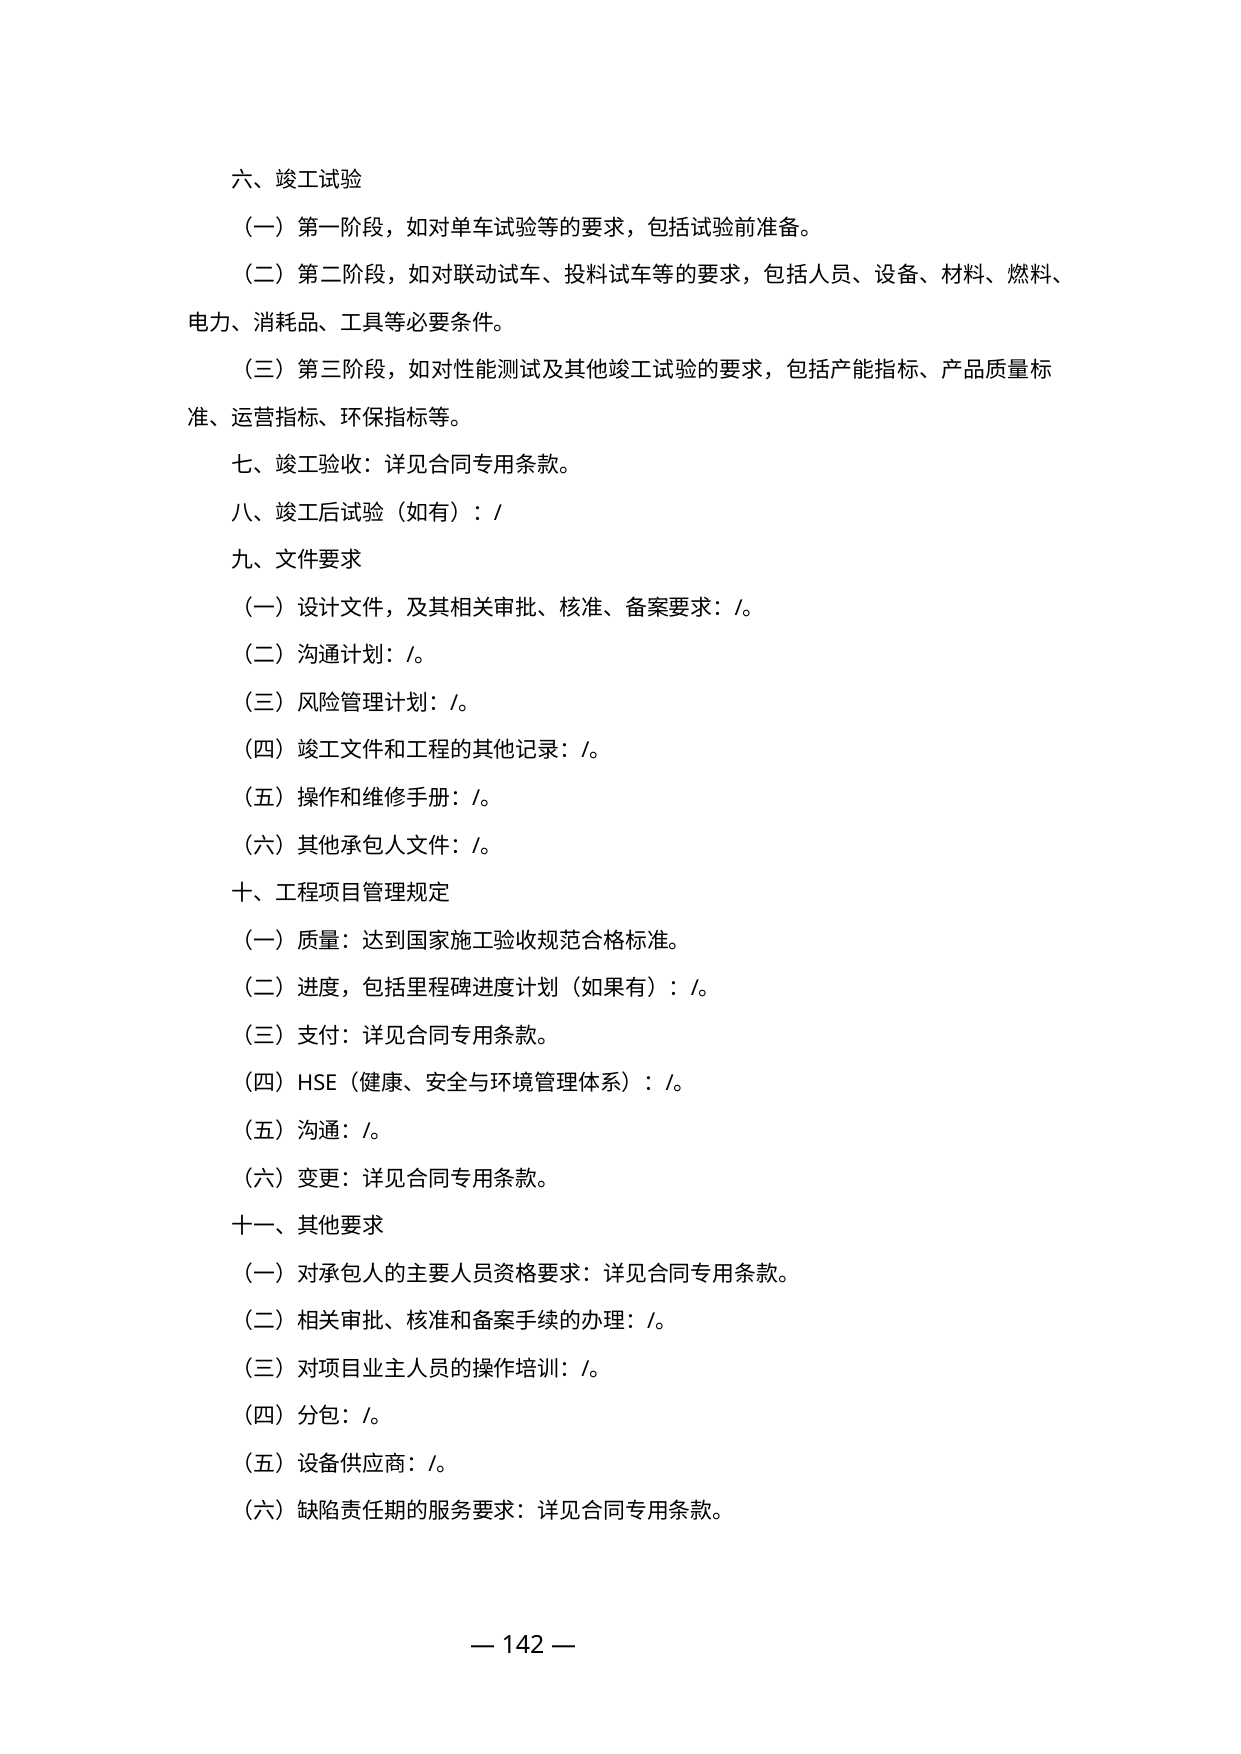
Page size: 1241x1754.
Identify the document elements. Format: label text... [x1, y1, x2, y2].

text 七、竣工验收：详见合同专用条款。 [187, 447, 1053, 479]
text （二）相关审批、核准和备案手续的办理：/。 [187, 1303, 1053, 1335]
text （四）竣工文件和工程的其他记录：/。 [187, 732, 1053, 764]
text 六、竣工试验 [187, 162, 1053, 194]
text （一）质量：达到国家施工验收规范合格标准。 [187, 923, 1053, 954]
text （五）设备供应商：/。 [187, 1446, 1053, 1478]
text （三）风险管理计划：/。 [187, 685, 1053, 717]
text （六）变更：详见合同专用条款。 [187, 1161, 1053, 1192]
text （四）分包：/。 [187, 1398, 1053, 1430]
text （三）支付：详见合同专用条款。 [187, 1018, 1053, 1049]
text （五）沟通：/。 [187, 1113, 1053, 1145]
text （三）第三阶段，如对性能测试及其他竣工试验的要求，包括产能指标、产品质量标准、运营指标、环保指标等。 [187, 352, 1053, 431]
text （一）对承包人的主要人员资格要求：详见合同专用条款。 [187, 1256, 1053, 1287]
text （一）设计文件，及其相关审批、核准、备案要求：/。 [187, 589, 1053, 621]
text （四）HSE（健康、安全与环境管理体系）：/。 [187, 1065, 1053, 1097]
text 八、竣工后试验（如有）：/ [187, 494, 1053, 526]
text （五）操作和维修手册：/。 [187, 780, 1053, 812]
text （六）其他承包人文件：/。 [187, 828, 1053, 859]
text （二）沟通计划：/。 [187, 637, 1053, 669]
text （一）第一阶段，如对单车试验等的要求，包括试验前准备。 [187, 209, 1053, 241]
text （三）对项目业主人员的操作培训：/。 [187, 1351, 1053, 1382]
text （六）缺陷责任期的服务要求：详见合同专用条款。 [187, 1493, 1053, 1525]
text （二）第二阶段，如对联动试车、投料试车等的要求，包括人员、设备、材料、燃料、电力、消耗品、工具等必要条件。 [187, 257, 1053, 336]
text 十一、其他要求 [187, 1208, 1053, 1240]
text 十、工程项目管理规定 [187, 875, 1053, 907]
text （二）进度，包括里程碑进度计划（如果有）：/。 [187, 970, 1053, 1002]
text 九、文件要求 [187, 542, 1053, 574]
